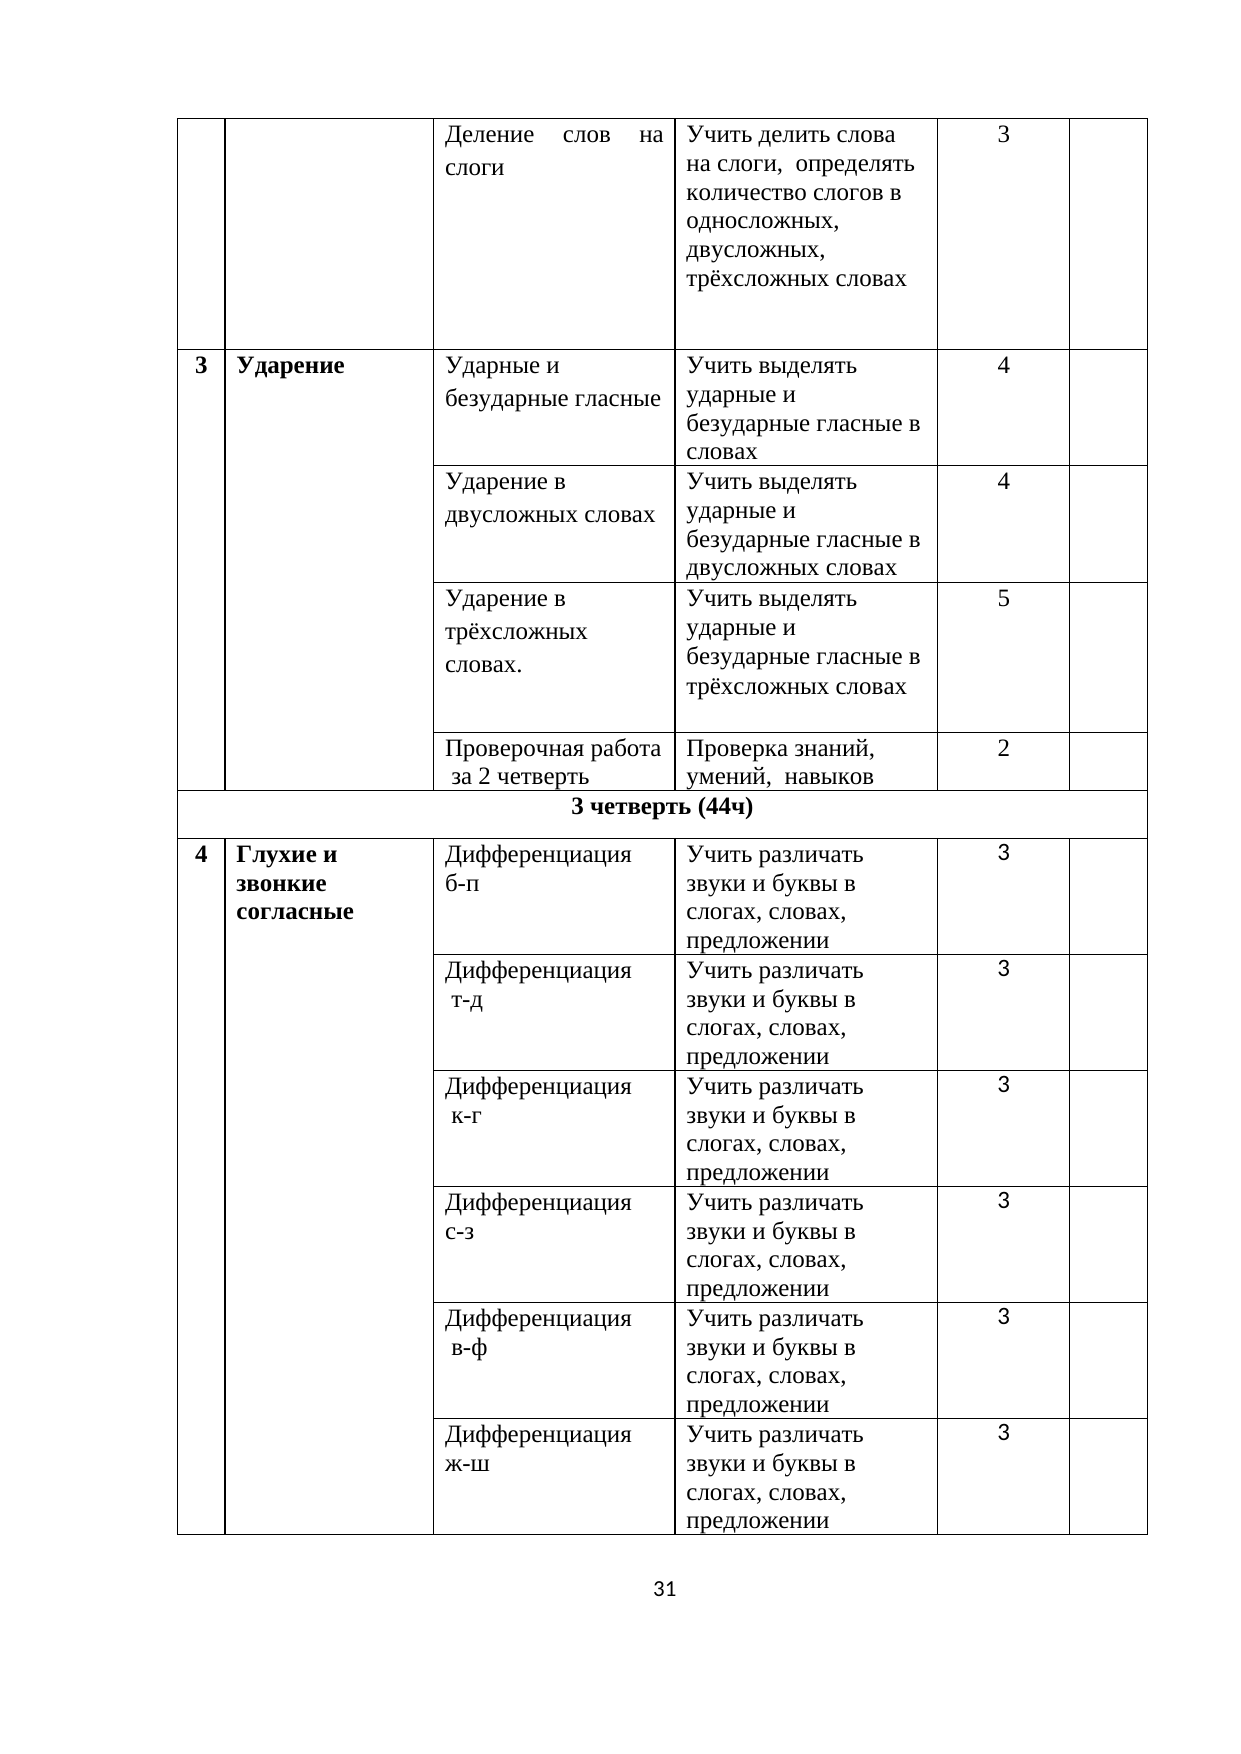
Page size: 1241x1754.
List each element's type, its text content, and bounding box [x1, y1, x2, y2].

table_cell Учить различать звуки и буквы в слогах, словах, предложении [676, 839, 937, 954]
table_cell 3 [938, 119, 1069, 349]
table_cell Учить выделять ударные и безударные гласные в трёхсложных словах [676, 583, 937, 732]
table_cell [676, 1303, 937, 1418]
table_cell [1070, 839, 1147, 954]
table_cell [1070, 466, 1147, 582]
table_cell 3 [938, 955, 1069, 1070]
table_cell Дифференциация ж-ш [434, 1419, 674, 1534]
table_cell 4 [938, 466, 1069, 582]
table_cell 3 [938, 1187, 1069, 1302]
table_cell Учить различать звуки и буквы в слогах, словах, предложении [676, 1071, 937, 1186]
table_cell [676, 1419, 937, 1534]
table_cell 3 [938, 1303, 1069, 1418]
table_cell Учить делить слова на слоги, определять количество слогов в односложных, двусложных, трёхсложных словах [676, 119, 937, 349]
table_cell [1070, 583, 1147, 732]
table_cell 5 [938, 583, 1069, 732]
table_cell Учить выделять ударные и безударные гласные в двусложных словах [676, 466, 937, 582]
table_cell 3 [938, 1071, 1069, 1186]
table_cell Деление слов на слоги [434, 119, 674, 349]
table_cell [1070, 119, 1147, 349]
table_cell Учить различать звуки и буквы в слогах, словах, предложении [676, 955, 937, 1070]
table_cell 4 [938, 350, 1069, 465]
table_cell 3 [938, 839, 1069, 954]
table_cell 4 [178, 839, 224, 1534]
table_cell Ударение в двусложных словах [434, 466, 674, 582]
table_cell Учить различать звуки и буквы в слогах, словах, предложении [676, 1187, 937, 1302]
table_cell Глухие и звонкие согласные [226, 839, 433, 1534]
table_cell 3 [938, 1419, 1069, 1534]
table_cell [1070, 1071, 1147, 1186]
table_cell Проверочная работа за 2 четверть [434, 733, 674, 790]
table_cell Дифференциация т-д [434, 955, 674, 1070]
table_cell Дифференциация с-з [434, 1187, 674, 1302]
table_cell 3 четверть (44ч) [178, 791, 1147, 838]
table_cell 3 [178, 350, 224, 790]
table_cell Ударение [226, 350, 433, 790]
table_cell [1070, 1303, 1147, 1418]
table_cell Проверка знаний, умений, навыков [676, 733, 937, 790]
table_cell Дифференциация б-п [434, 839, 674, 954]
table_cell Ударные и безударные гласные [434, 350, 674, 465]
table_cell [1070, 1187, 1147, 1302]
table_cell Дифференциация в-ф [434, 1303, 674, 1418]
table_cell Учить выделять ударные и безударные гласные в словах [676, 350, 937, 465]
table_cell [1070, 733, 1147, 790]
table_cell Ударение в трёхсложных словах. [434, 583, 674, 732]
table_cell [1070, 350, 1147, 465]
table_cell [1070, 1419, 1147, 1534]
table_cell 2 [938, 733, 1069, 790]
table_cell Дифференциация к-г [434, 1071, 674, 1186]
table_cell [1070, 955, 1147, 1070]
